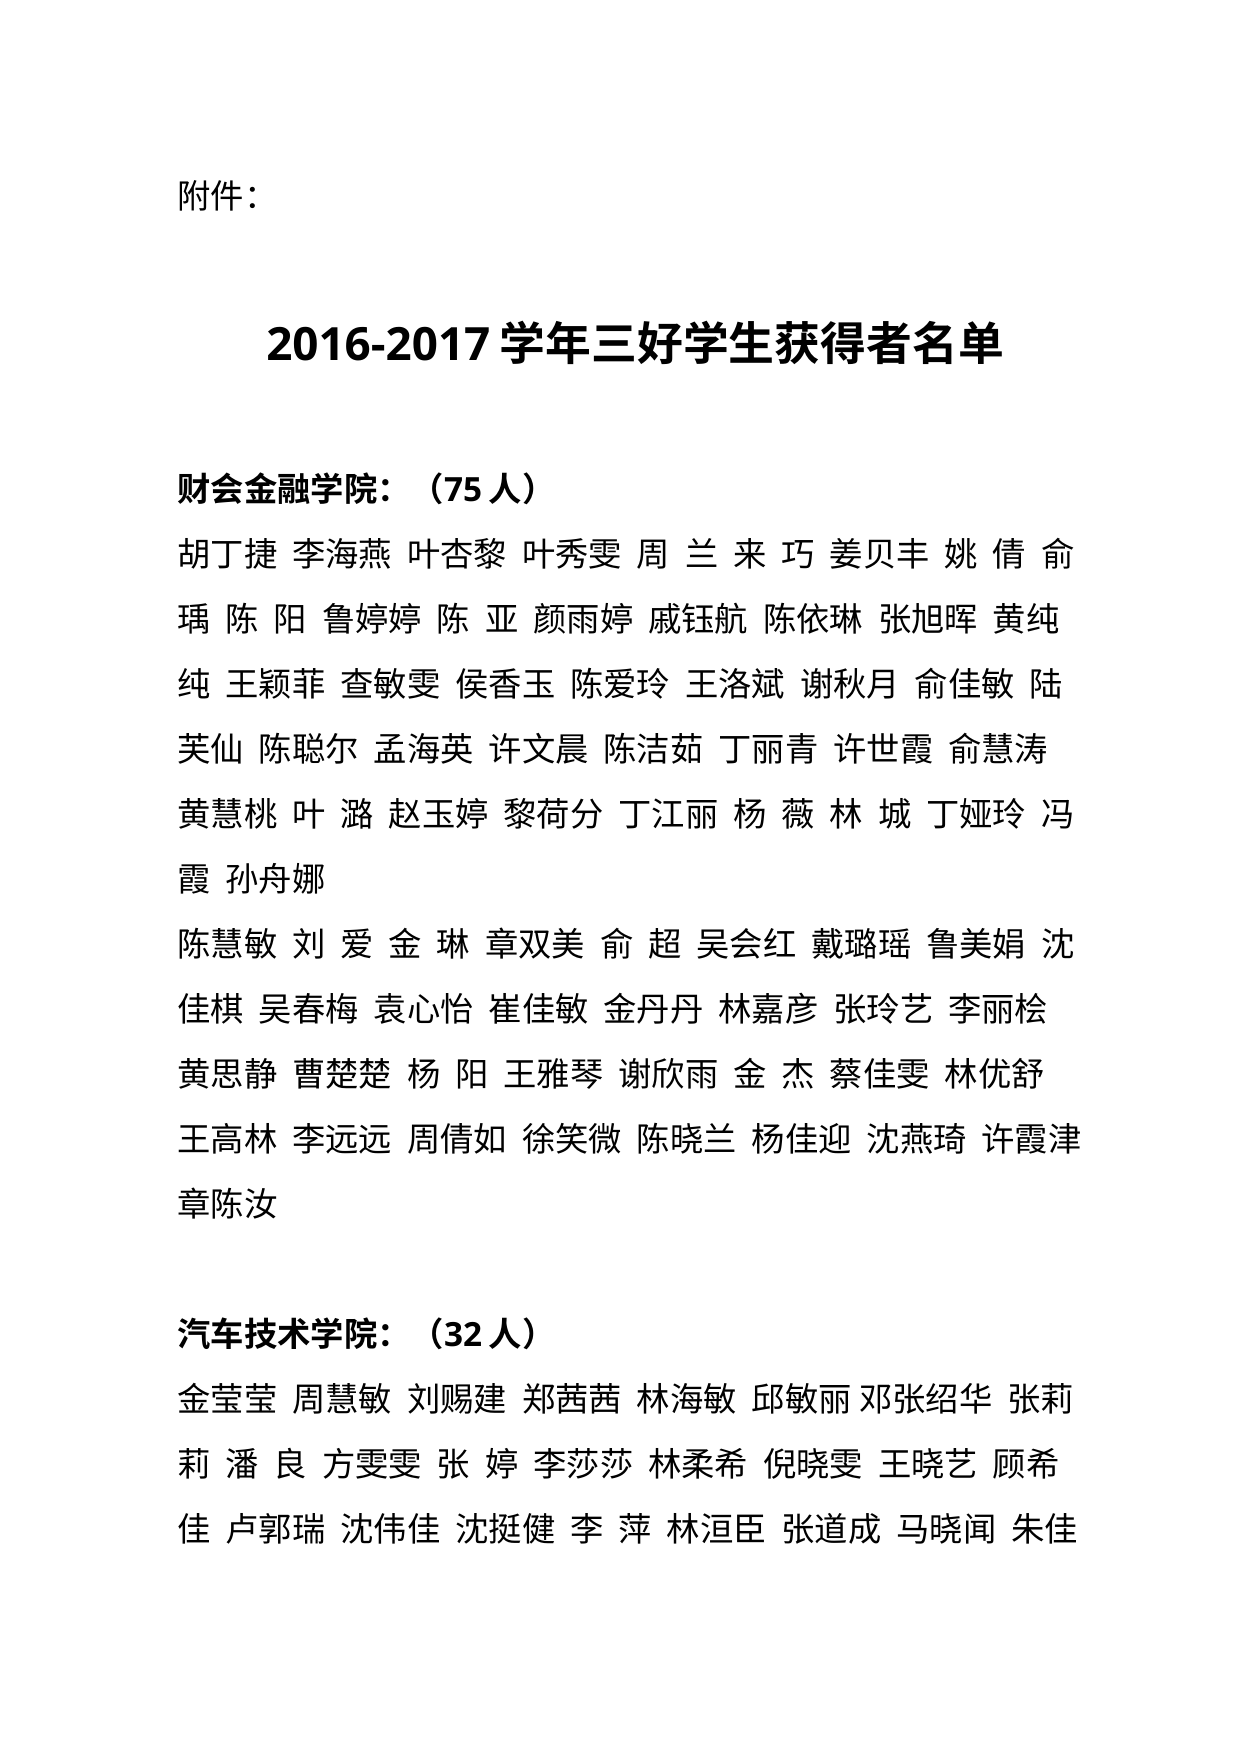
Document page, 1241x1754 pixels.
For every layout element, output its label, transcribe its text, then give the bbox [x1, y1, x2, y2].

text 2016-2017学年三好学生获得者名单 [177, 292, 1092, 389]
text 胡丁捷 李海燕 叶杏黎 叶秀雯 周 兰 来 巧 姜贝丰 姚 倩 俞 瑀 陈 阳 鲁婷婷 陈 亚 颜雨婷 戚钰航 陈依琳 张旭晖 黄纯纯 王颖菲 查敏雯 侯香玉 陈爱玲 王洛斌 谢秋月 俞佳敏 陆芙仙 陈聪尔 孟海英 许文晨 陈洁茹 丁丽青 许世霞 俞慧涛 黄慧桃 叶 潞 赵玉婷 黎荷分 丁江丽 杨 薇 林 城 丁娅玲 冯 霞 孙舟娜 [177, 519, 1092, 909]
text 附件： [177, 162, 1092, 227]
text 陈慧敏 刘 爱 金 琳 章双美 俞 超 吴会红 戴璐瑶 鲁美娟 沈佳棋 吴春梅 袁心怡 崔佳敏 金丹丹 林嘉彦 张玲艺 李丽桧 黄思静 曹楚楚 杨 阳 王雅琴 谢欣雨 金 杰 蔡佳雯 林优舒 王高林 李远远 周倩如 徐笑微 陈晓兰 杨佳迎 沈燕琦 许霞津 章陈汝 [177, 909, 1092, 1234]
text 汽车技术学院：（32人） [177, 1299, 1092, 1364]
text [177, 1364, 1092, 1559]
text 财会金融学院：（75人） [177, 454, 1092, 519]
